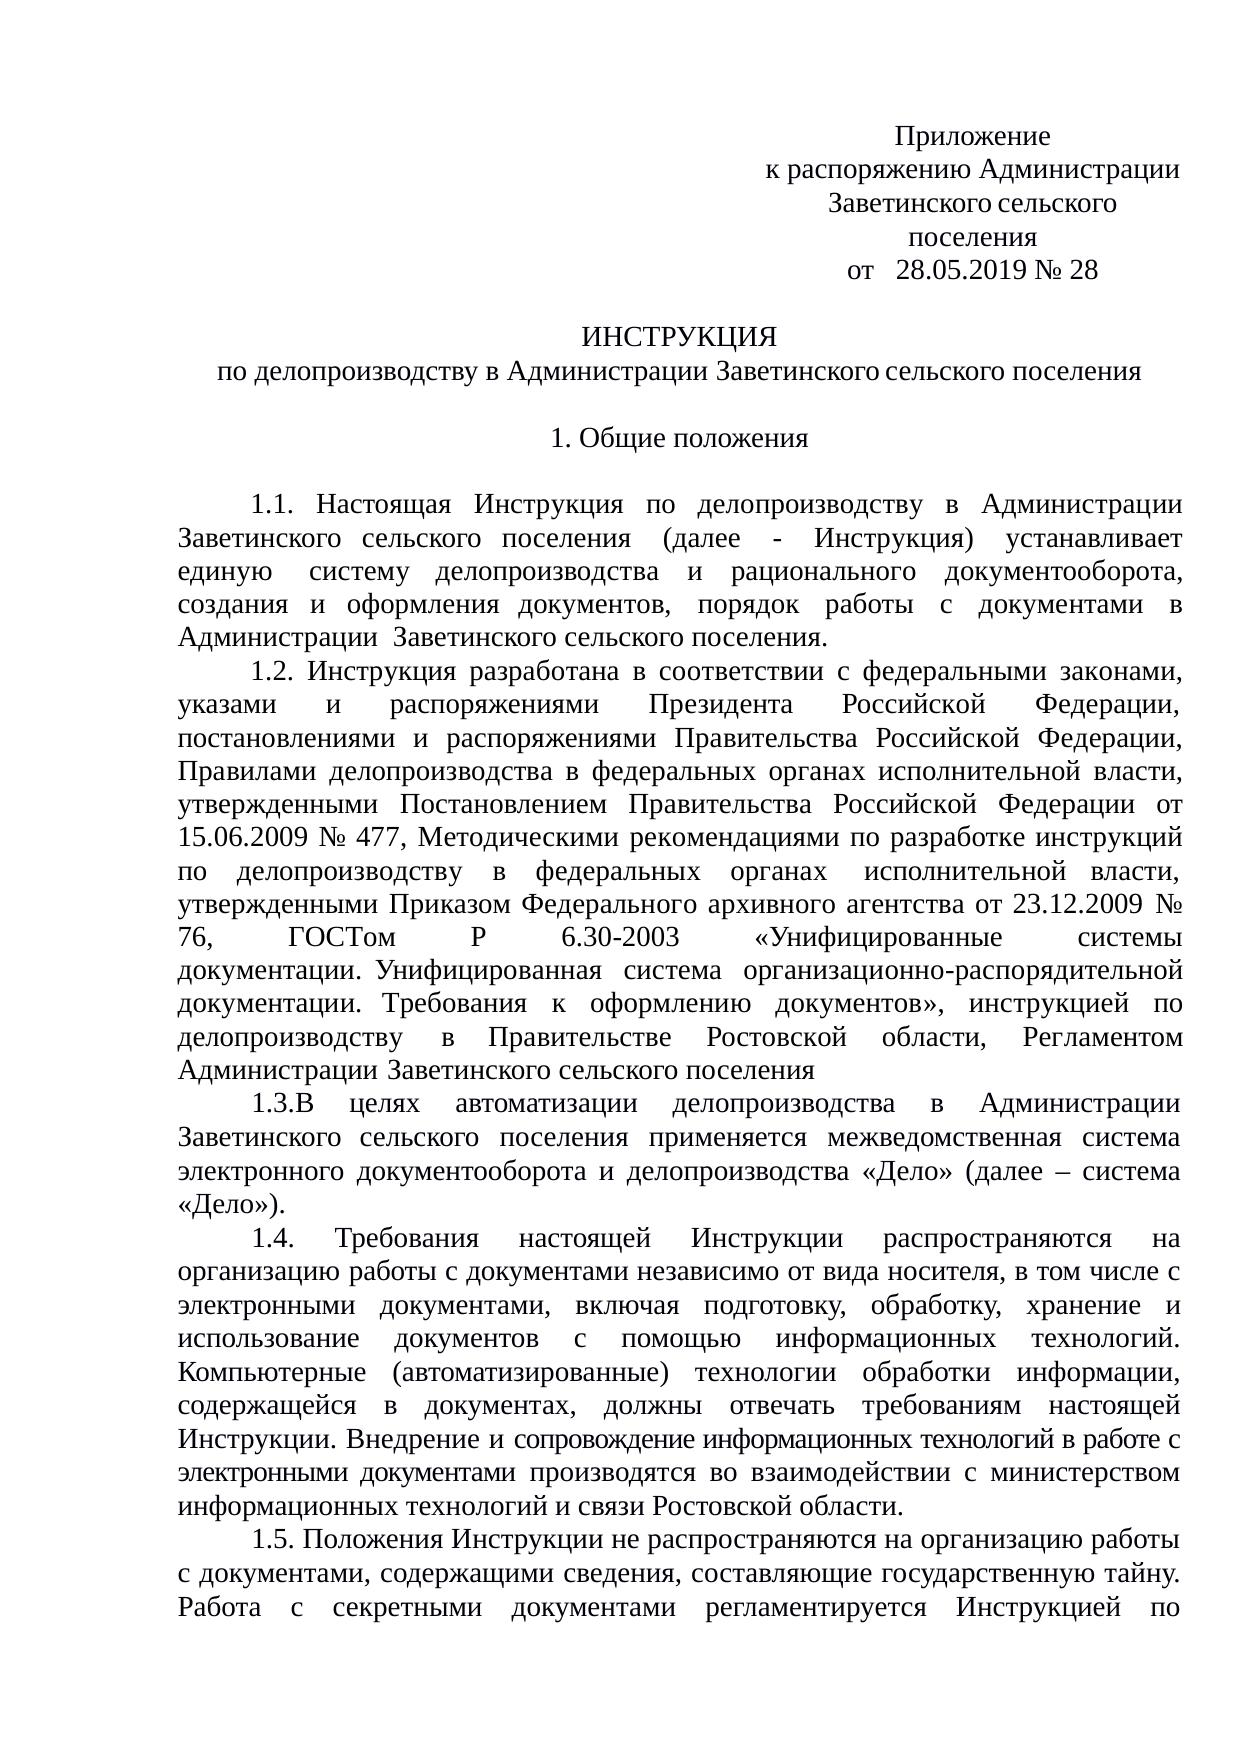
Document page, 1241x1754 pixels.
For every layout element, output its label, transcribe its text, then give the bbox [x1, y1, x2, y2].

text 1.1. Настоящая Инструкция по делопроизводству в Администрации Заветинского сельского поселения (далее - Инструкция) устанавливает единую систему делопроизводства и рационального документооборота, создания и оформления документов, порядок работы с документами в Администрации Заветинского сельского поселения. [177, 487, 1183, 653]
text 1.4. Требования настоящей Инструкции распространяются на организацию работы с документами независимо от вида носителя, в том числе с электронными документами, включая подготовку, обработку, хранение и использование документов с помощью информационных технологий. Компьютерные (автоматизированные) технологии обработки информации, содержащейся в документах, должны отвечать требованиям настоящей Инструкции. Внедрение и сопровождение информационных технологий в работе с электронными документами производятся во взаимодействии с министерством информационных технологий и связи Ростовской области. [177, 1220, 1181, 1522]
text 1. Общие положения [177, 420, 1181, 453]
text 1.3.В целях автоматизации делопроизводства в Администрации Заветинского сельского поселения применяется межведомственная система электронного документооборота и делопроизводства «Дело» (далее – система «Дело»). [177, 1086, 1181, 1220]
table_header Приложение к распоряжению Администрации Заветинского сельского поселения от 28.05.2019 № 28 [753, 118, 1192, 286]
text ИНСТРУКЦИЯ по делопроизводству в Администрации Заветинского сельского поселения [177, 319, 1181, 386]
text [177, 1522, 1181, 1622]
text 1.2. Инструкция разработана в соответствии с федеральными законами, указами и распоряжениями Президента Российской Федерации, постановлениями и распоряжениями Правительства Российской Федерации, Правилами делопроизводства в федеральных органах исполнительной власти, утвержденными Постановлением Правительства Российской Федерации от 15.06.2009 № 477, Методическими рекомендациями по разработке инструкций по делопроизводству в федеральных органах исполнительной власти, утвержденными Приказом Федерального архивного агентства от 23.12.2009 № 76, ГОСТом Р 6.30-2003 «Унифицированные системы документации. Унифицированная система организационно-распорядительной документации. Требования к оформлению документов», инструкцией по делопроизводству в Правительстве Ростовской области, Регламентом Администрации Заветинского сельского поселения [177, 654, 1183, 1086]
